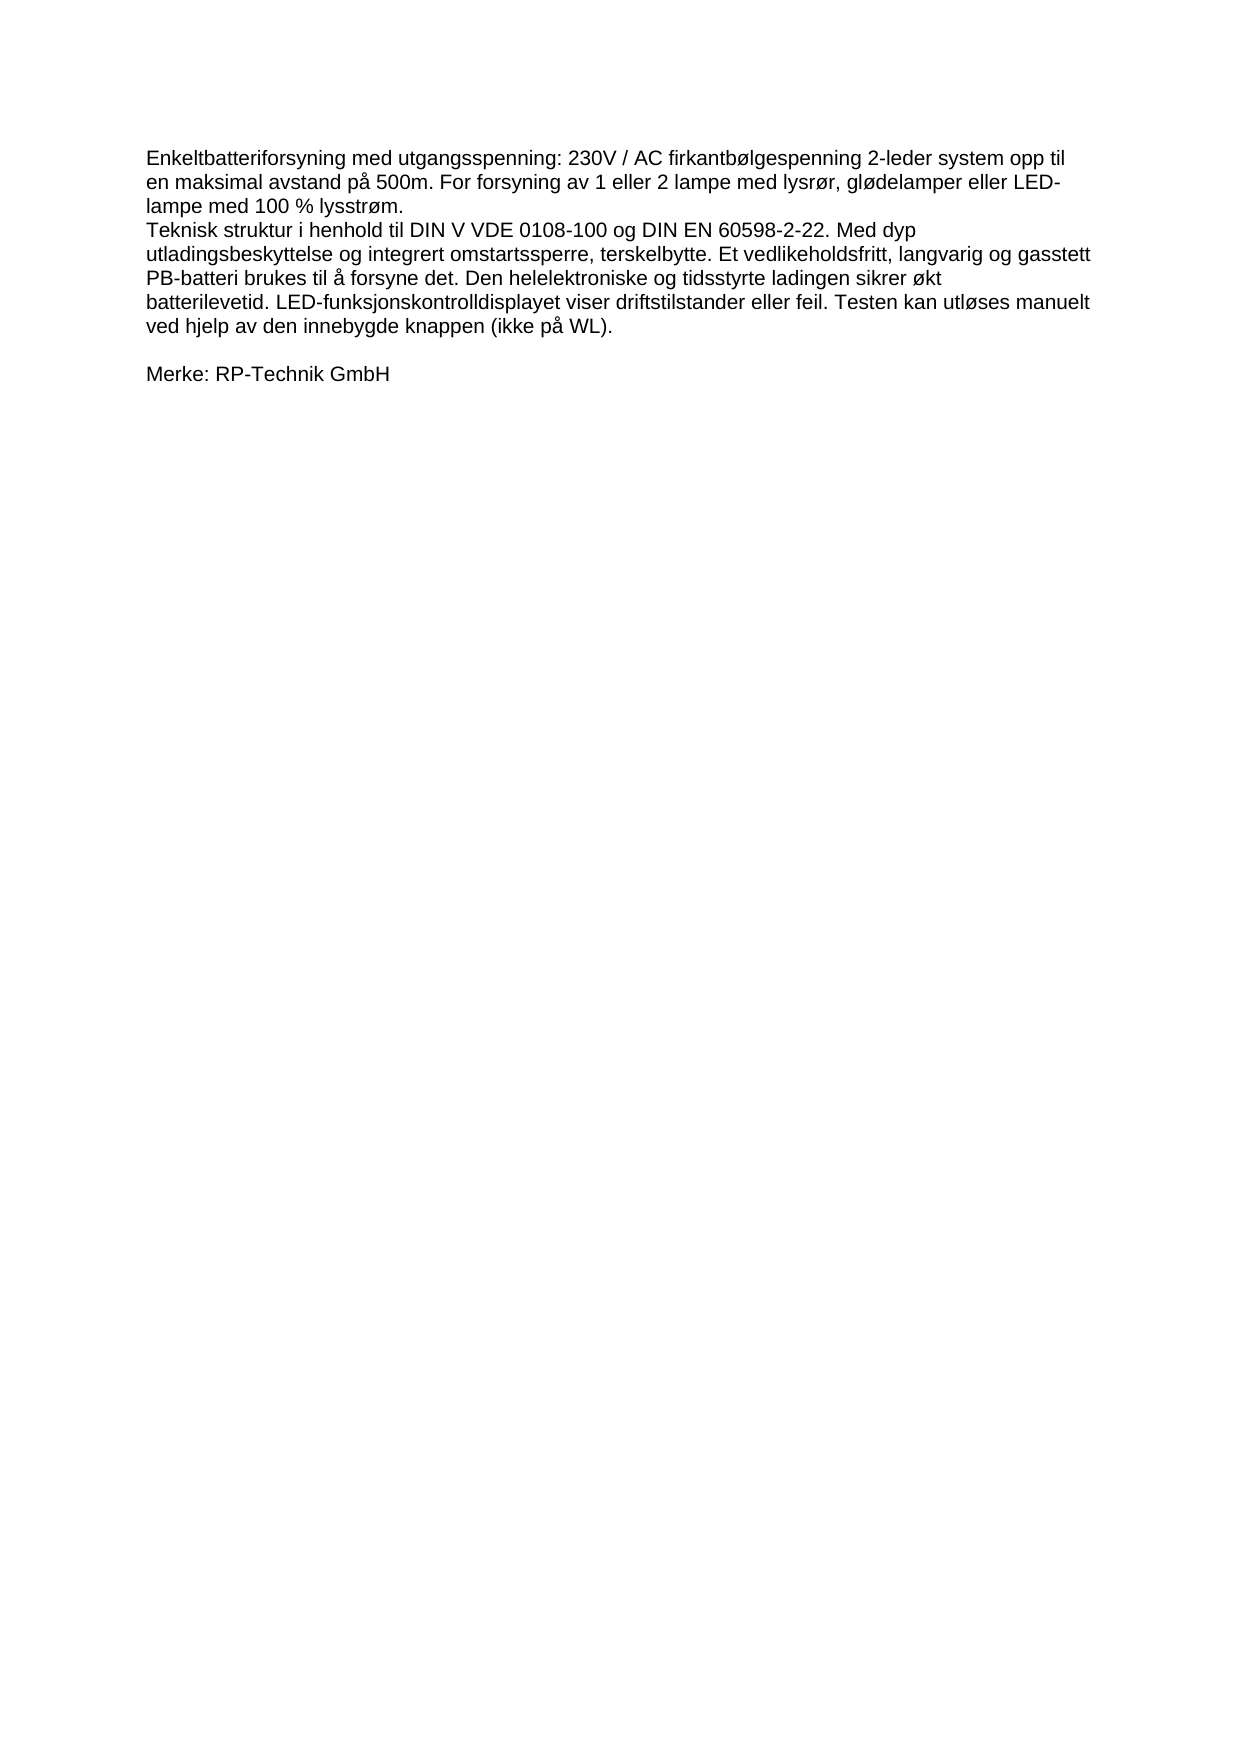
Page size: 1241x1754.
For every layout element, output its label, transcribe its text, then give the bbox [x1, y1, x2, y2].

text Merke: RP-Technik GmbH [146, 361, 1094, 385]
text Teknisk struktur i henhold til DIN V VDE 0108-100 og DIN EN 60598-2-22. Med dyp utladingsbeskyttelse og integrert omstartssperre, terskelbytte. Et vedlikeholdsfritt, langvarig og gasstett PB-batteri brukes til å forsyne det. Den helelektroniske og tidsstyrte ladingen sikrer økt batterilevetid. LED-funksjonskontrolldisplayet viser driftstilstander eller feil. Testen kan utløses manuelt ved hjelp av den innebygde knappen (ikke på WL). [146, 218, 1094, 337]
text Enkeltbatteriforsyning med utgangsspenning: 230V / AC firkantbølgespenning 2-leder system opp til en maksimal avstand på 500m. For forsyning av 1 eller 2 lampe med lysrør, glødelamper eller LED-lampe med 100 % lysstrøm. [146, 146, 1094, 218]
